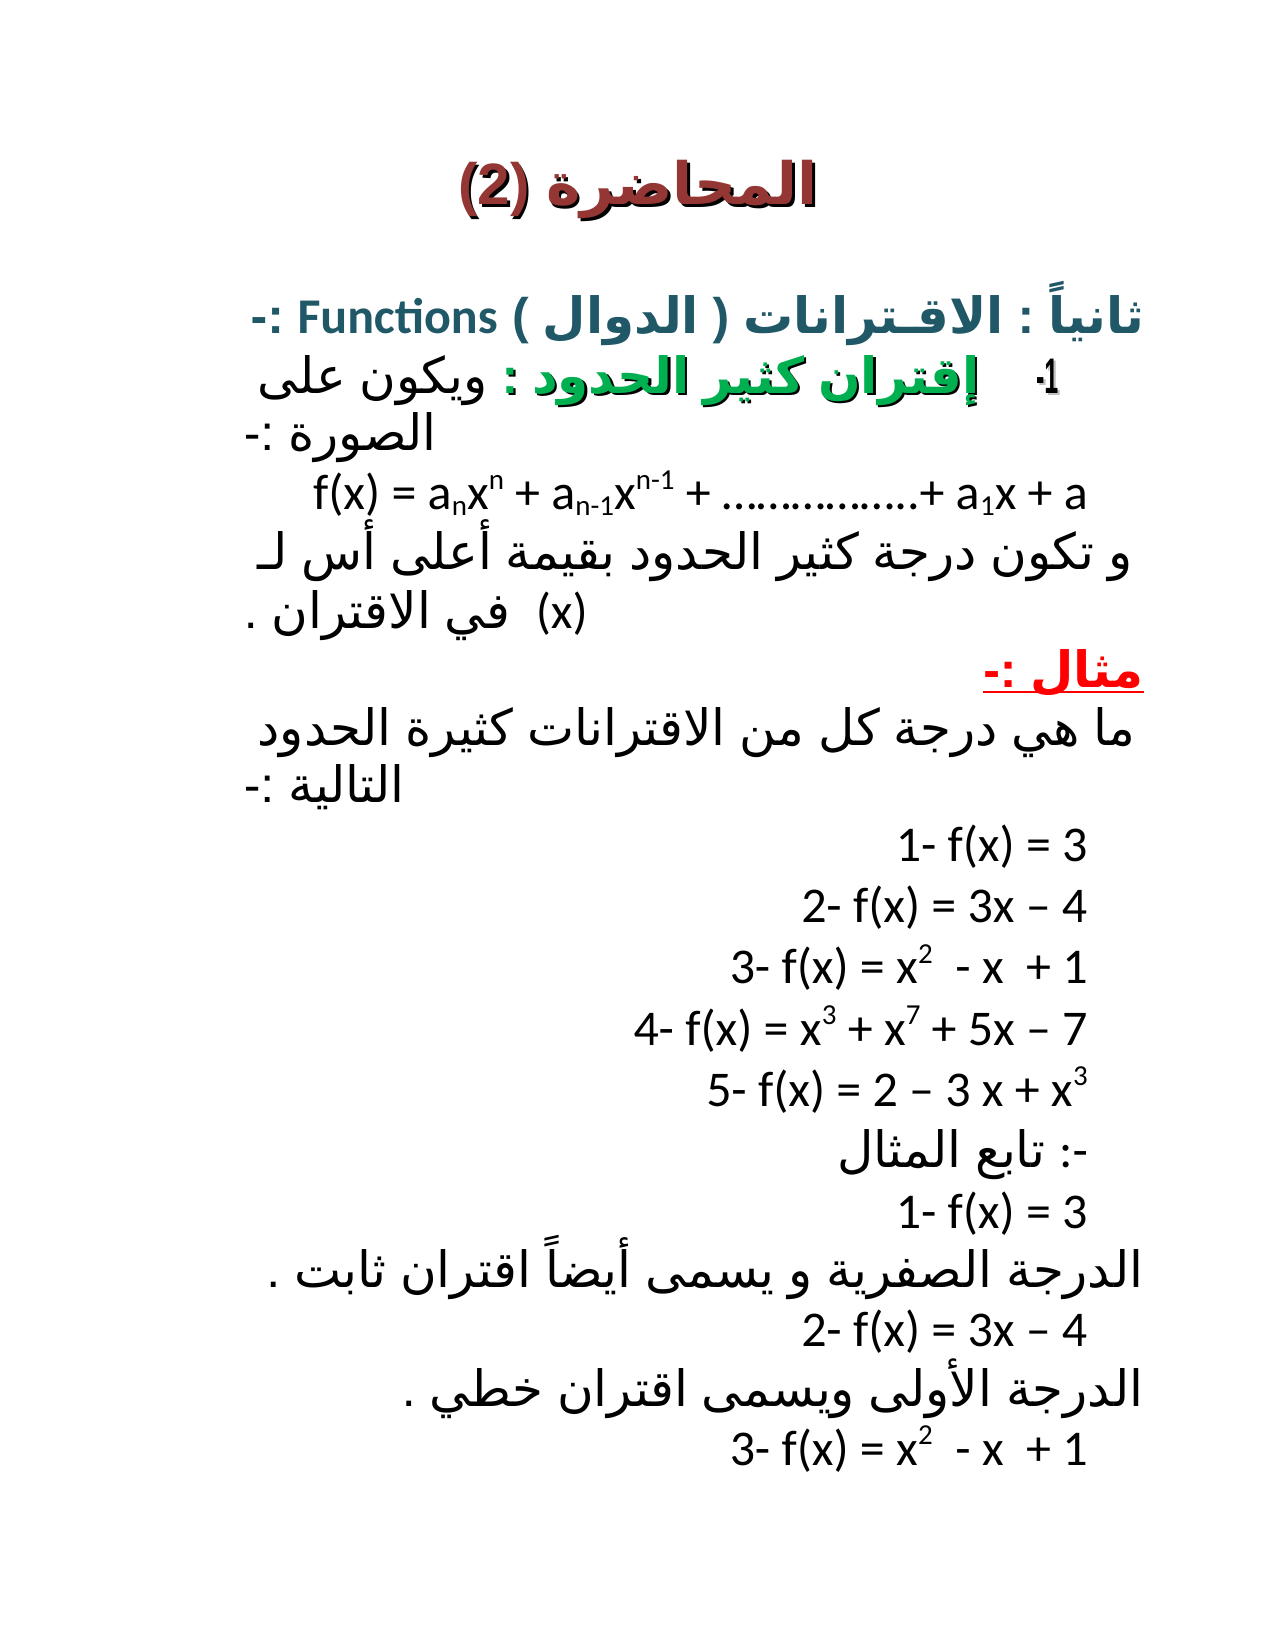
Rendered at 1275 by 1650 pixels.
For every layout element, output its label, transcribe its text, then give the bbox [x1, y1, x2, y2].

text الدرجة الصفرية و يسمى أيضاً اقتران ثابت . [187, 1241, 1087, 1298]
text 4- f(x) = x3 + x7 + 5x – 7 [187, 996, 1087, 1057]
text 2- f(x) = 3x – 4 [187, 1298, 1087, 1359]
text 3- f(x) = x2 - x + 1 [187, 1417, 1087, 1478]
text 5- f(x) = 2 – 3 x + x3 [187, 1057, 1087, 1118]
text f(x) = anxn + an-1xn-1 + ……………..+ a1x + a [187, 461, 1087, 522]
text ما هي درجة كل من الاقترانات كثيرة الحدود التالية :- [187, 698, 1087, 813]
text 3- f(x) = x2 - x + 1 [187, 935, 1087, 996]
text تابع المثال :- [187, 1118, 1087, 1179]
text 1- f(x) = 3 [187, 813, 1087, 874]
text 2- f(x) = 3x – 4 [187, 874, 1087, 935]
text مثال :- [187, 641, 1087, 698]
text 1- f(x) = 3 [187, 1179, 1087, 1241]
text ثانياً : الاقـترانات ( الدوال ) Functions :- [187, 285, 1087, 346]
text المحاضرة (2) [187, 150, 1087, 217]
list إقتران كثير الحدود : ويكون على الصورة :- [187, 346, 1087, 461]
text و تكون درجة كثير الحدود بقيمة أعلى أس لـ (x) في الاقتران . [187, 522, 1087, 641]
text الدرجة الأولى ويسمى اقتران خطي . [187, 1359, 1087, 1417]
